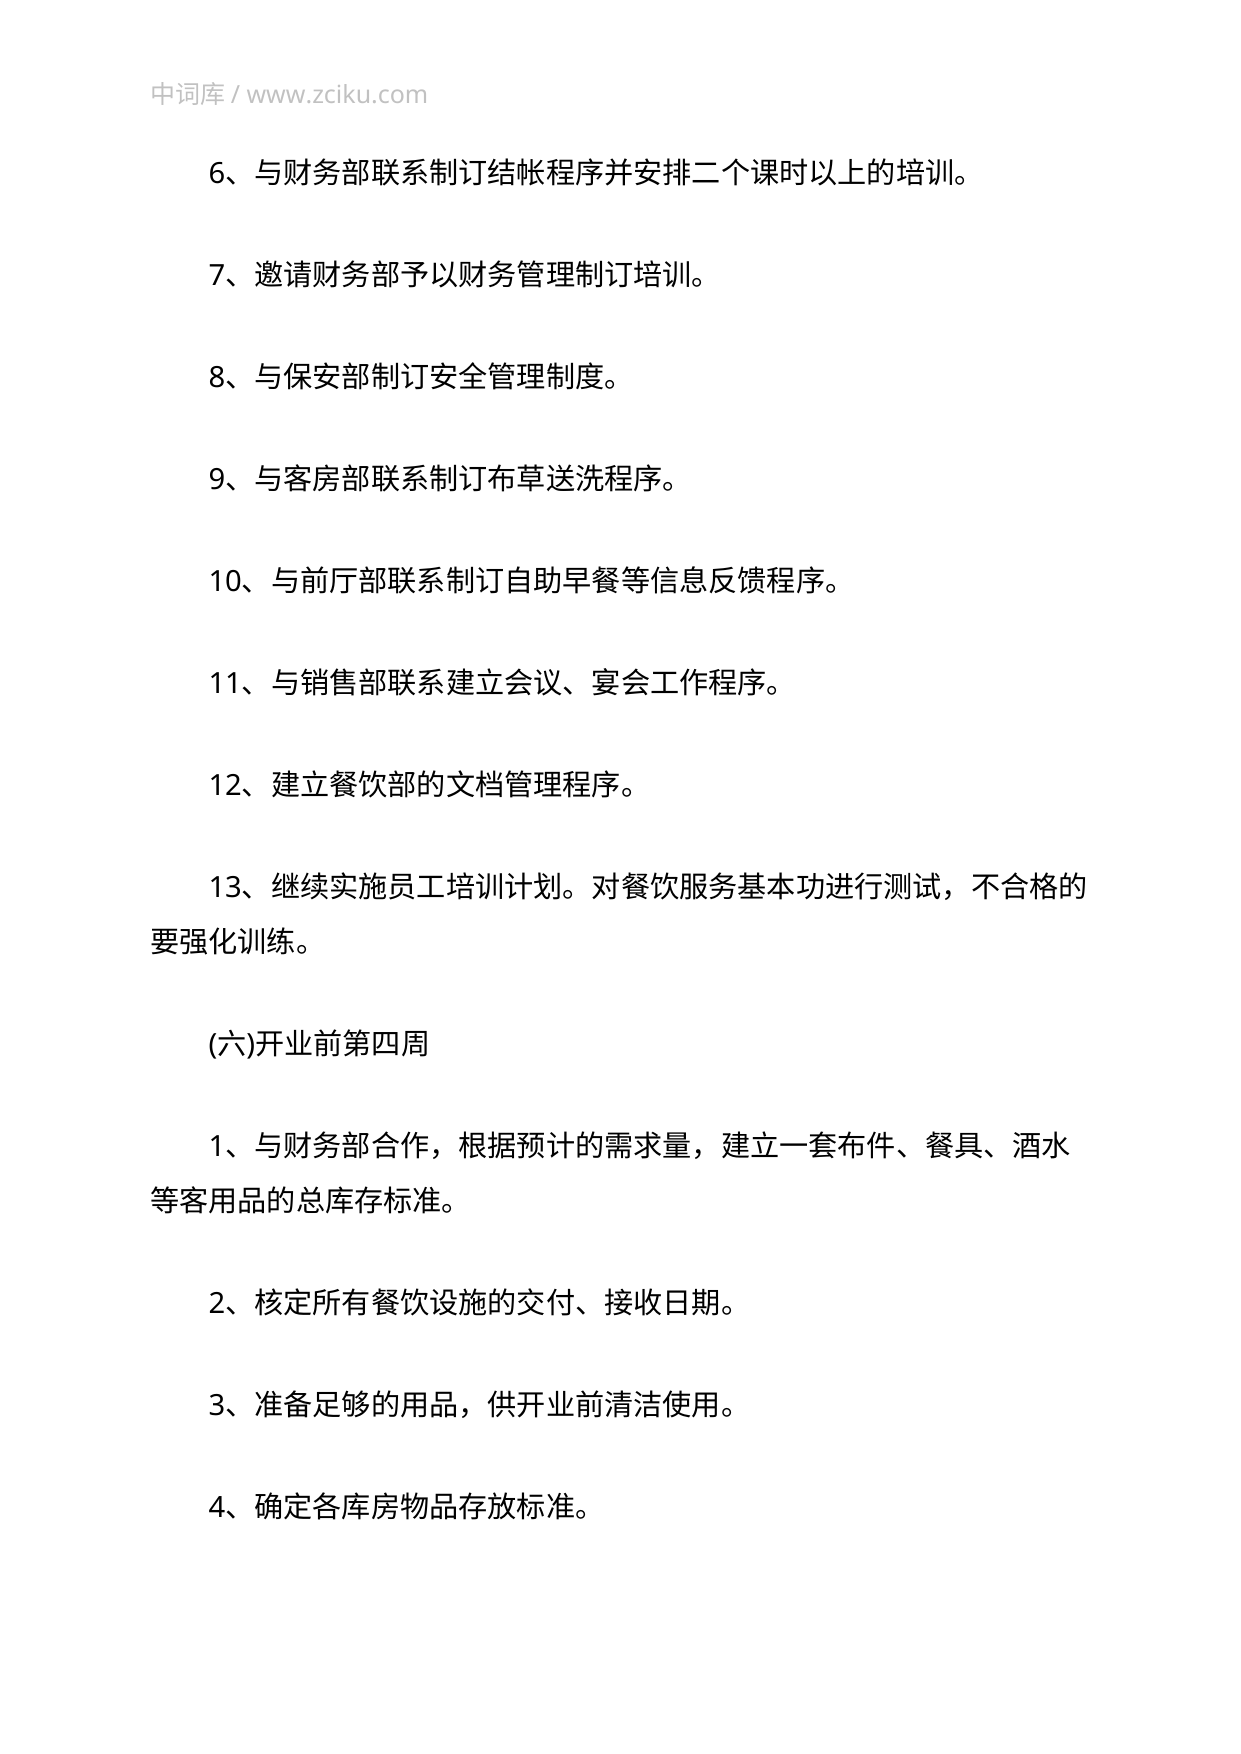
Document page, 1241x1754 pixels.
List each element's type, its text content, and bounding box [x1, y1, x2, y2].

text 2、核定所有餐饮设施的交付、接收日期。 [150, 1279, 1090, 1322]
text 1、与财务部合作，根据预计的需求量，建立一套布件、餐具、酒水等客用品的总库存标准。 [150, 1123, 1090, 1220]
text 3、准备足够的用品，供开业前清洁使用。 [150, 1381, 1090, 1424]
text 7、邀请财务部予以财务管理制订培训。 [150, 252, 1090, 294]
text 6、与财务部联系制订结帐程序并安排二个课时以上的培训。 [150, 150, 1090, 192]
text 11、与销售部联系建立会议、宴会工作程序。 [150, 660, 1090, 702]
text 12、建立餐饮部的文档管理程序。 [150, 762, 1090, 804]
text (六)开业前第四周 [150, 1021, 1090, 1063]
text 13、继续实施员工培训计划。对餐饮服务基本功进行测试，不合格的要强化训练。 [150, 864, 1090, 961]
text 4、确定各库房物品存放标准。 [150, 1483, 1090, 1526]
text 8、与保安部制订安全管理制度。 [150, 354, 1090, 396]
text 9、与客房部联系制订布草送洗程序。 [150, 456, 1090, 498]
text 10、与前厅部联系制订自助早餐等信息反馈程序。 [150, 558, 1090, 600]
